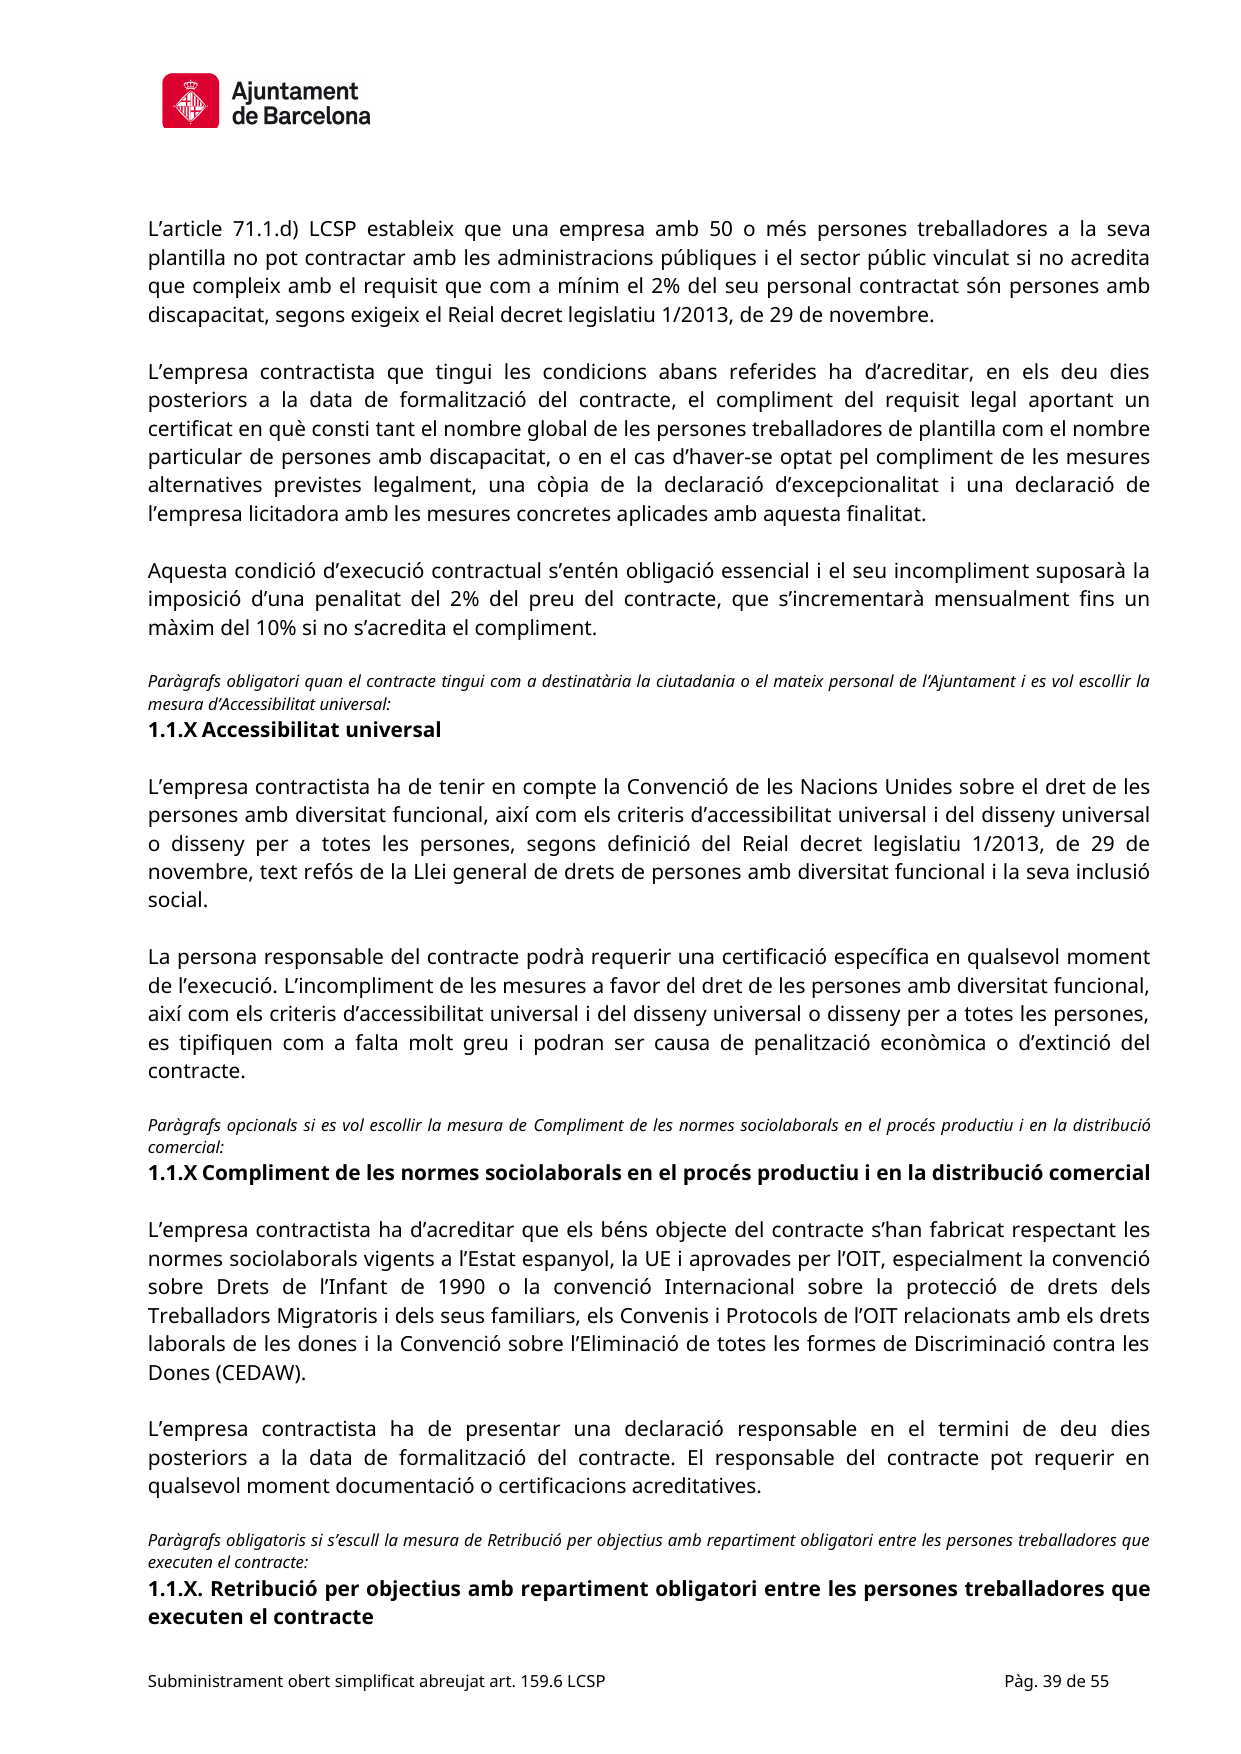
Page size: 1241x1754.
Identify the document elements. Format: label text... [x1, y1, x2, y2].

picture [162, 73, 371, 128]
text L’empresa contractista ha de tenir en compte la Convenció de les Nacions Unides sobre el dret de les persones amb diversitat funcional, així com els criteris d’accessibilitat universal i del disseny universal o disseny per a totes les persones, segons definició del Reial decret legislatiu 1/2013, de 29 de novembre, text refós de la Llei general de drets de persones amb diversitat funcional i la seva inclusió social. [148, 772, 1152, 914]
text L’empresa contractista ha d’acreditar que els béns objecte del contracte s’han fabricat respectant les normes sociolaborals vigents a l’Estat espanyol, la UE i aprovades per l’OIT, especialment la convenció sobre Drets de l’Infant de 1990 o la convenció Internacional sobre la protecció de drets dels Treballadors Migratoris i dels seus familiars, els Convenis i Protocols de l’OIT relacionats amb els drets laborals de les dones i la Convenció sobre l’Eliminació de totes les formes de Discriminació contra les Dones (CEDAW). [148, 1215, 1152, 1386]
text Aquesta condició d’execució contractual s’entén obligació essencial i el seu incompliment suposarà la imposició d’una penalitat del 2% del preu del contracte, que s’incrementarà mensualment fins un màxim del 10% si no s’acredita el compliment. [148, 556, 1152, 641]
text Paràgrafs obligatori quan el contracte tingui com a destinatària la ciutadania o el mateix personal de l’Ajuntament i es vol escollir la mesura d’Accessibilitat universal: [148, 669, 1152, 715]
text 1.1.X Compliment de les normes sociolaborals en el procés productiu i en la distribució comercial [148, 1158, 1152, 1187]
text Paràgrafs opcionals si es vol escollir la mesura de Compliment de les normes sociolaborals en el procés productiu i en la distribució comercial: [148, 1113, 1152, 1158]
text 1.1.X. Retribució per objectius amb repartiment obligatori entre les persones treballadores que executen el contracte [148, 1574, 1152, 1631]
text L’empresa contractista que tingui les condicions abans referides ha d’acreditar, en els deu dies posteriors a la data de formalització del contracte, el compliment del requisit legal aportant un certificat en què consti tant el nombre global de les persones treballadores de plantilla com el nombre particular de persones amb discapacitat, o en el cas d’haver-se optat pel compliment de les mesures alternatives previstes legalment, una còpia de la declaració d’excepcionalitat i una declaració de l’empresa licitadora amb les mesures concretes aplicades amb aquesta finalitat. [148, 357, 1152, 527]
text L’empresa contractista ha de presentar una declaració responsable en el termini de deu dies posteriors a la data de formalització del contracte. El responsable del contracte pot requerir en qualsevol moment documentació o certificacions acreditatives. [148, 1414, 1152, 1500]
text L’article 71.1.d) LCSP estableix que una empresa amb 50 o més persones treballadores a la seva plantilla no pot contractar amb les administracions públiques i el sector públic vinculat si no acredita que compleix amb el requisit que com a mínim el 2% del seu personal contractat són persones amb discapacitat, segons exigeix el Reial decret legislatiu 1/2013, de 29 de novembre. [148, 214, 1152, 328]
text Paràgrafs obligatoris si s’escull la mesura de Retribució per objectius amb repartiment obligatori entre les persones treballadores que executen el contracte: [148, 1528, 1152, 1574]
text 1.1.X Accessibilitat universal [148, 715, 1152, 743]
text La persona responsable del contracte podrà requerir una certificació específica en qualsevol moment de l’execució. L’incompliment de les mesures a favor del dret de les persones amb diversitat funcional, així com els criteris d’accessibilitat universal i del disseny universal o disseny per a totes les persones, es tipifiquen com a falta molt greu i podran ser causa de penalització econòmica o d’extinció del contracte. [148, 942, 1152, 1085]
